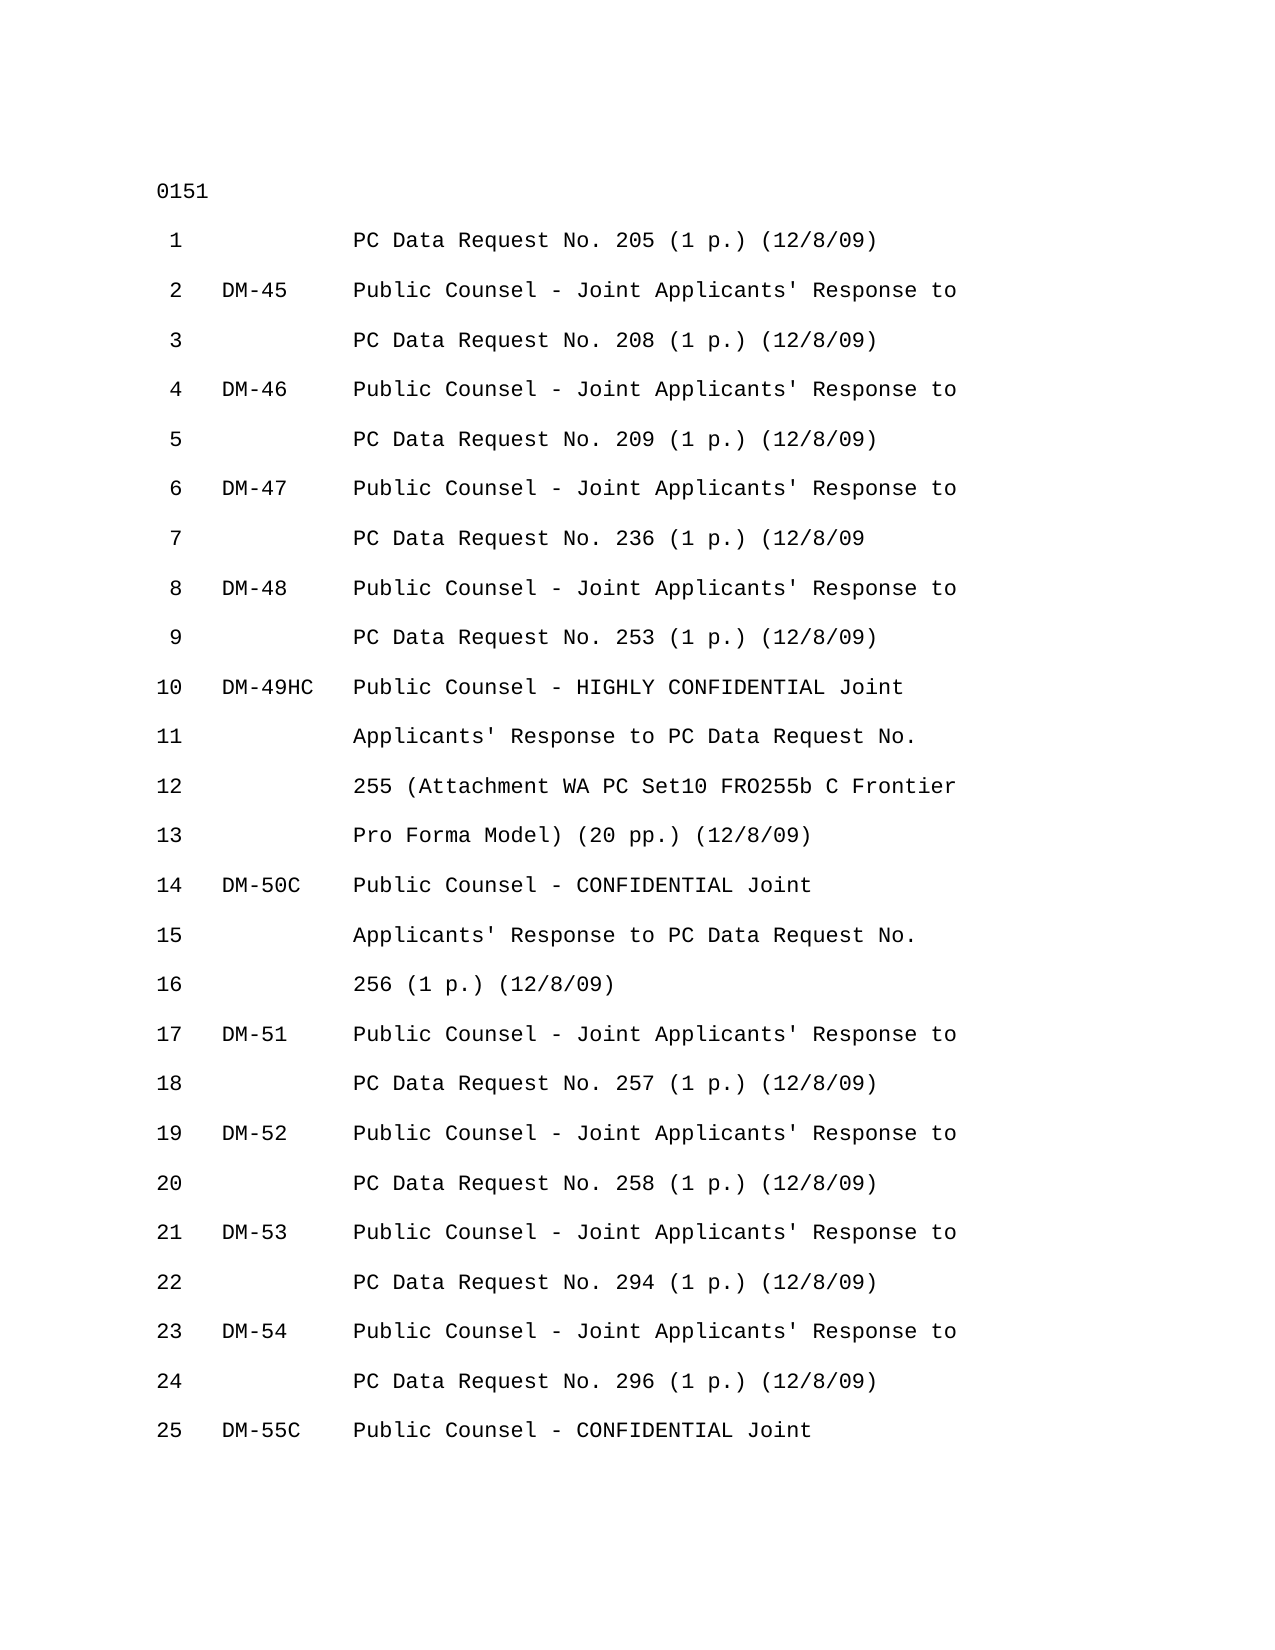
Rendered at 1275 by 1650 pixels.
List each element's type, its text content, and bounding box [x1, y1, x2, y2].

text 17 DM-51 Public Counsel - Joint Applicants' Response to [156, 1023, 1119, 1048]
text 10 DM-49HC Public Counsel - HIGHLY CONFIDENTIAL Joint [156, 676, 1119, 701]
text 23 DM-54 Public Counsel - Joint Applicants' Response to [156, 1320, 1119, 1345]
text 22 PC Data Request No. 294 (1 p.) (12/8/09) [156, 1271, 1119, 1296]
text 18 PC Data Request No. 257 (1 p.) (12/8/09) [156, 1072, 1119, 1097]
text 2 DM-45 Public Counsel - Joint Applicants' Response to [156, 279, 1119, 304]
text 4 DM-46 Public Counsel - Joint Applicants' Response to [156, 378, 1119, 403]
text 5 PC Data Request No. 209 (1 p.) (12/8/09) [156, 428, 1119, 453]
text 24 PC Data Request No. 296 (1 p.) (12/8/09) [156, 1370, 1119, 1395]
text 7 PC Data Request No. 236 (1 p.) (12/8/09 [156, 527, 1119, 552]
text 8 DM-48 Public Counsel - Joint Applicants' Response to [156, 577, 1119, 601]
text 14 DM-50C Public Counsel - CONFIDENTIAL Joint [156, 874, 1119, 899]
text 13 Pro Forma Model) (20 pp.) (12/8/09) [156, 824, 1119, 849]
text 9 PC Data Request No. 253 (1 p.) (12/8/09) [156, 626, 1119, 651]
text 25 DM-55C Public Counsel - CONFIDENTIAL Joint [156, 1419, 1119, 1444]
text 21 DM-53 Public Counsel - Joint Applicants' Response to [156, 1221, 1119, 1246]
text 6 DM-47 Public Counsel - Joint Applicants' Response to [156, 477, 1119, 502]
text 0151 [156, 180, 1119, 205]
text 11 Applicants' Response to PC Data Request No. [156, 725, 1119, 750]
text 15 Applicants' Response to PC Data Request No. [156, 924, 1119, 948]
text 12 255 (Attachment WA PC Set10 FRO255b C Frontier [156, 775, 1119, 800]
text 3 PC Data Request No. 208 (1 p.) (12/8/09) [156, 329, 1119, 353]
text 16 256 (1 p.) (12/8/09) [156, 973, 1119, 998]
text 19 DM-52 Public Counsel - Joint Applicants' Response to [156, 1122, 1119, 1147]
text 1 PC Data Request No. 205 (1 p.) (12/8/09) [156, 229, 1119, 254]
text 20 PC Data Request No. 258 (1 p.) (12/8/09) [156, 1172, 1119, 1196]
